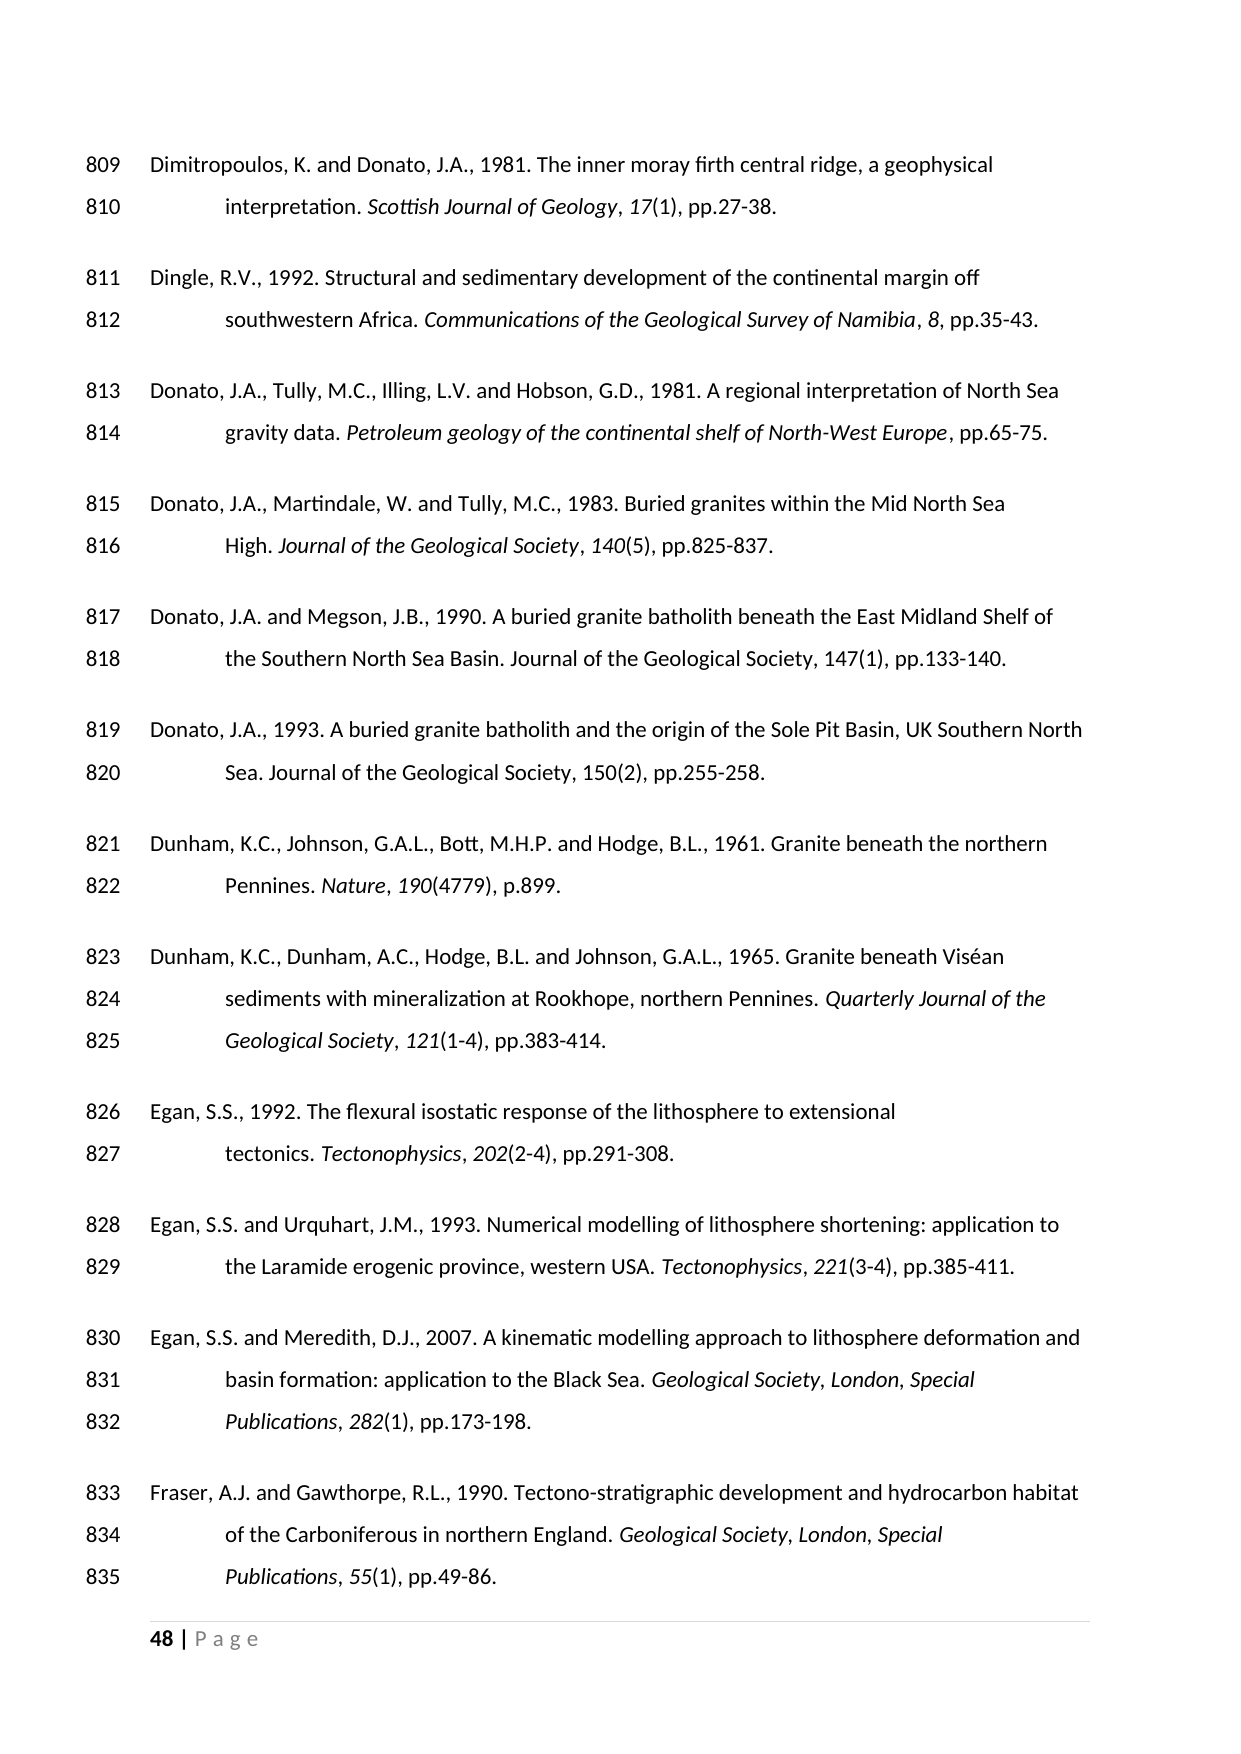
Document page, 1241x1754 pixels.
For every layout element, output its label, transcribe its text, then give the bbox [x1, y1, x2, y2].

text Dingle, R.V., 1992. Structural and sedimentary development of the continental margin off southwestern Africa. Communications of the Geological Survey of Namibia, 8, pp.35-43. [150, 263, 1090, 333]
text Donato, J.A., Martindale, W. and Tully, M.C., 1983. Buried granites within the Mid North Sea High. Journal of the Geological Society, 140(5), pp.825-837. [150, 489, 1090, 559]
text Donato, J.A. and Megson, J.B., 1990. A buried granite batholith beneath the East Midland Shelf of the Southern North Sea Basin. Journal of the Geological Society, 147(1), pp.133-140. [150, 602, 1090, 672]
text Egan, S.S. and Urquhart, J.M., 1993. Numerical modelling of lithosphere shortening: application to the Laramide erogenic province, western USA. Tectonophysics, 221(3-4), pp.385-411. [150, 1210, 1090, 1280]
text Dunham, K.C., Johnson, G.A.L., Bott, M.H.P. and Hodge, B.L., 1961. Granite beneath the northern Pennines. Nature, 190(4779), p.899. [150, 829, 1090, 899]
text Egan, S.S., 1992. The flexural isostatic response of the lithosphere to extensional tectonics. Tectonophysics, 202(2-4), pp.291-308. [150, 1097, 1090, 1167]
text Dunham, K.C., Dunham, A.C., Hodge, B.L. and Johnson, G.A.L., 1965. Granite beneath Viséan sediments with mineralization at Rookhope, northern Pennines. Quarterly Journal of the Geological Society, 121(1-4), pp.383-414. [150, 942, 1090, 1054]
text Donato, J.A., 1993. A buried granite batholith and the origin of the Sole Pit Basin, UK Southern North Sea. Journal of the Geological Society, 150(2), pp.255-258. [150, 716, 1090, 786]
text Donato, J.A., Tully, M.C., Illing, L.V. and Hobson, G.D., 1981. A regional interpretation of North Sea gravity data. Petroleum geology of the continental shelf of North-West Europe, pp.65-75. [150, 376, 1090, 446]
text Dimitropoulos, K. and Donato, J.A., 1981. The inner moray firth central ridge, a geophysical interpretation. Scottish Journal of Geology, 17(1), pp.27-38. [150, 150, 1090, 220]
text Egan, S.S. and Meredith, D.J., 2007. A kinematic modelling approach to lithosphere deformation and basin formation: application to the Black Sea. Geological Society, London, Special Publications, 282(1), pp.173-198. [150, 1323, 1090, 1435]
text Fraser, A.J. and Gawthorpe, R.L., 1990. Tectono-stratigraphic development and hydrocarbon habitat of the Carboniferous in northern England. Geological Society, London, Special Publications, 55(1), pp.49-86. [150, 1478, 1090, 1590]
